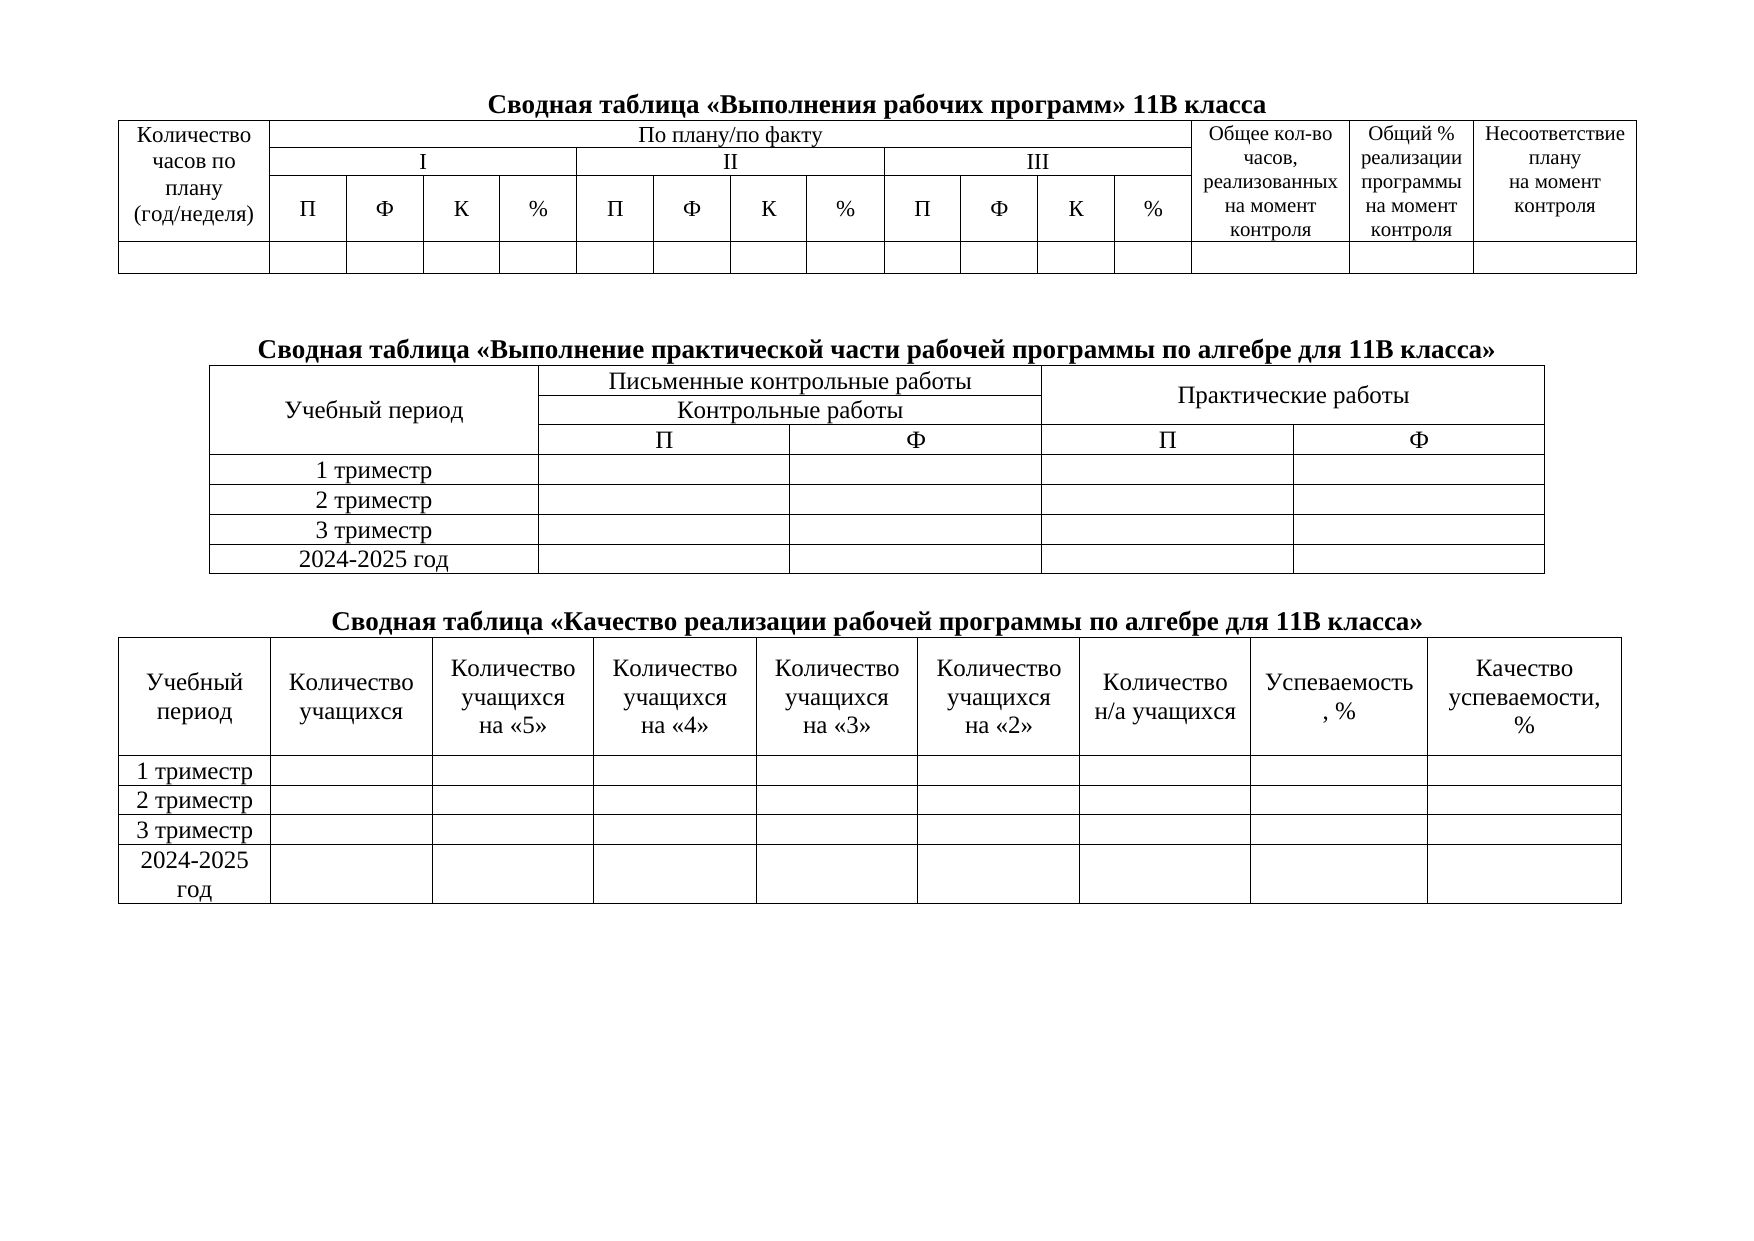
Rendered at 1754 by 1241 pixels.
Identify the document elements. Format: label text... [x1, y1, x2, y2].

table_cell 2 триместр [210, 485, 538, 514]
table_cell [433, 756, 593, 784]
table_cell [961, 242, 1037, 273]
table_cell [1042, 515, 1293, 543]
table_cell [1080, 815, 1250, 844]
table_header Учебный период [119, 638, 270, 755]
table_cell [539, 545, 789, 573]
table_cell [757, 815, 917, 844]
table_header Общее кол-во часов, реализованных на момент контроля [1192, 121, 1349, 241]
table_cell [1042, 485, 1293, 514]
table_cell 3 триместр [210, 515, 538, 543]
table_cell П [1042, 425, 1293, 454]
table_cell [1251, 815, 1427, 844]
table_header Количество учащихся на «2» [918, 638, 1079, 755]
table_cell П [577, 176, 653, 241]
table_cell [918, 845, 1079, 903]
table_cell [1080, 756, 1250, 784]
table_cell [1115, 242, 1191, 273]
table_header Количество н/а учащихся [1080, 638, 1250, 755]
table_cell [347, 242, 423, 273]
table_cell [1294, 455, 1544, 484]
table_cell [790, 485, 1041, 514]
table_header Общий % реализации программы на момент контроля [1350, 121, 1473, 241]
table_header По плану/по факту [270, 121, 1191, 147]
table_cell 2 триместр [119, 786, 270, 814]
table_header Несоответствие плану на момент контроля [1474, 121, 1636, 241]
table_cell [1294, 545, 1544, 573]
table_cell [1080, 786, 1250, 814]
table_cell [757, 845, 917, 903]
table_cell [271, 756, 432, 784]
table_cell [918, 786, 1079, 814]
table_header Количество часов по плану (год/неделя) [119, 121, 269, 241]
table_cell [790, 545, 1041, 573]
table_cell [790, 455, 1041, 484]
table_cell [1350, 242, 1473, 273]
table_cell [885, 242, 960, 273]
table_cell [918, 756, 1079, 784]
table_cell 1 триместр [119, 756, 270, 784]
table_header Письменные контрольные работы [539, 366, 1041, 394]
table_cell 2024-2025 год [210, 545, 538, 573]
table_cell Ф [654, 176, 730, 241]
table_cell % [500, 176, 576, 241]
table_header Учебный период [210, 366, 538, 454]
table_header Количество учащихся на «5» [433, 638, 593, 755]
table_cell % [807, 176, 884, 241]
table_cell [1428, 845, 1621, 903]
table_cell [757, 756, 917, 784]
table_cell [1474, 242, 1636, 273]
table_cell [1042, 455, 1293, 484]
text Сводная таблица «Выполнения рабочих программ» 11В класса [118, 89, 1636, 120]
table_cell 1 триместр [210, 455, 538, 484]
table_cell [1251, 786, 1427, 814]
table_cell 2024-2025 год [119, 845, 270, 903]
table_header Успеваемость, % [1251, 638, 1427, 755]
table_cell % [1115, 176, 1191, 241]
table_cell К [1038, 176, 1114, 241]
table_cell [757, 786, 917, 814]
table_header Количество учащихся [271, 638, 432, 755]
table_cell [1294, 485, 1544, 514]
table_cell [539, 455, 789, 484]
table_cell [731, 242, 806, 273]
table_cell [433, 845, 593, 903]
table_cell [539, 485, 789, 514]
table_cell [433, 786, 593, 814]
table_cell [1428, 786, 1621, 814]
table_cell Контрольные работы [539, 396, 1041, 424]
text Сводная таблица «Выполнение практической части рабочей программы по алгебре для 11В класса» [118, 333, 1636, 365]
table_cell II [577, 148, 884, 174]
table_cell [594, 845, 756, 903]
table_cell П [885, 176, 960, 241]
table_cell П [539, 425, 789, 454]
table_cell [270, 242, 346, 273]
table_cell [271, 815, 432, 844]
table_cell [424, 242, 499, 273]
text Сводная таблица «Качество реализации рабочей программы по алгебре для 11В класса» [118, 605, 1636, 637]
table_cell К [424, 176, 499, 241]
table_cell [1428, 815, 1621, 844]
table_cell [1192, 242, 1349, 273]
table_cell Ф [347, 176, 423, 241]
table_cell I [270, 148, 576, 174]
table_cell К [731, 176, 806, 241]
table_cell [594, 815, 756, 844]
table_cell [1251, 845, 1427, 903]
table_cell [271, 786, 432, 814]
table_cell Ф [961, 176, 1037, 241]
table_cell [594, 756, 756, 784]
table_cell П [270, 176, 346, 241]
table_cell [433, 815, 593, 844]
table_header Количество учащихся на «4» [594, 638, 756, 755]
table_cell [577, 242, 653, 273]
table_cell [271, 845, 432, 903]
table_cell [1251, 756, 1427, 784]
table_cell [1294, 515, 1544, 543]
table_header Практические работы [1042, 366, 1544, 424]
table_cell 3 триместр [119, 815, 270, 844]
table_cell [807, 242, 884, 273]
table_cell [1038, 242, 1114, 273]
table_cell [500, 242, 576, 273]
table_cell [918, 815, 1079, 844]
table_cell III [885, 148, 1191, 174]
table_cell [1428, 756, 1621, 784]
table_header Качество успеваемости, % [1428, 638, 1621, 755]
table_cell [1042, 545, 1293, 573]
table_cell [1080, 845, 1250, 903]
table_header Количество учащихся на «3» [757, 638, 917, 755]
table_cell Ф [790, 425, 1041, 454]
table_cell [119, 242, 269, 273]
table_cell [539, 515, 789, 543]
table_cell [654, 242, 730, 273]
table_cell Ф [1294, 425, 1544, 454]
table_cell [594, 786, 756, 814]
table_cell [790, 515, 1041, 543]
